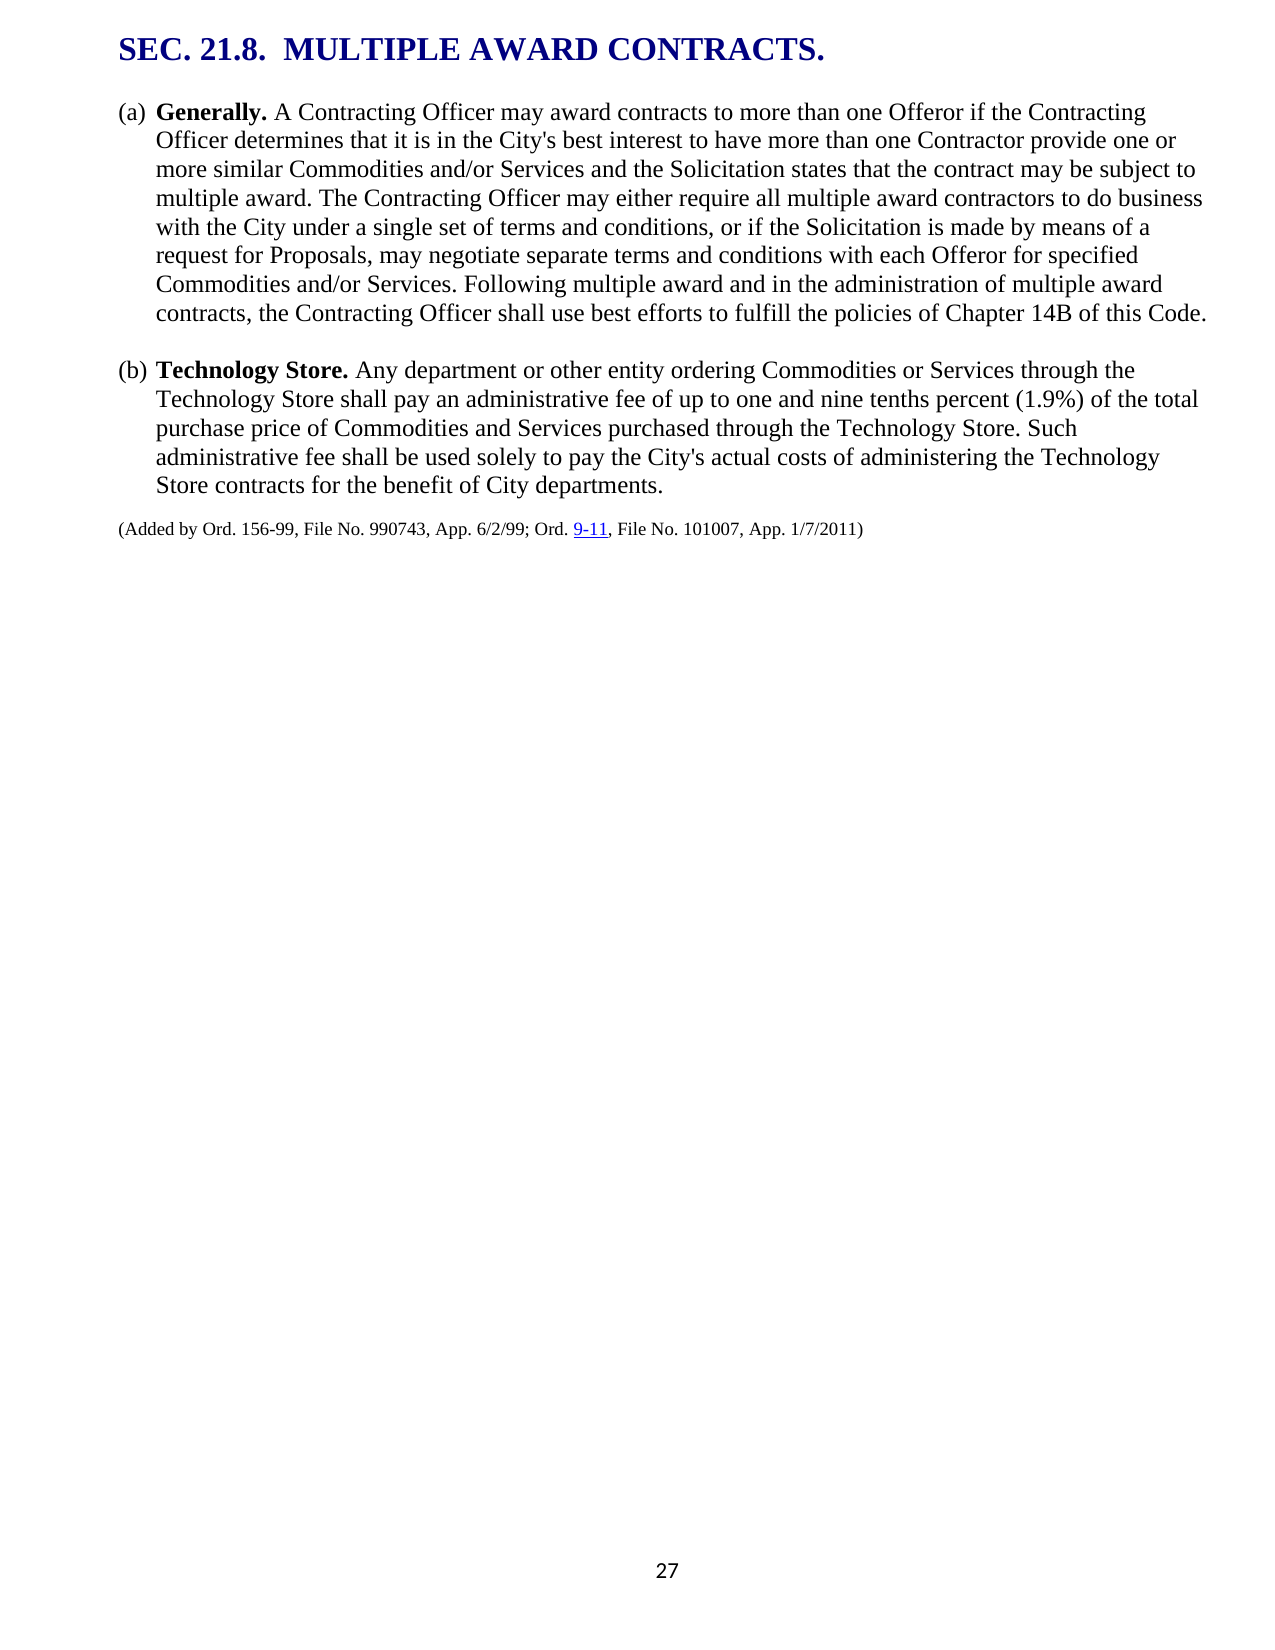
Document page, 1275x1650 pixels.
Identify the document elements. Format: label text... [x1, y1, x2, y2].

text (Added by Ord. 156-99, File No. 990743, App. 6/2/99; Ord. 9-11, File No. 101007, App. 1/7/2011) [118, 518, 1216, 539]
list Generally. A Contracting Officer may award contracts to more than one Offeror if the Contracting Officer determines that it is in the City's best interest to have more than one Contractor provide one or more similar Commodities and/or Services and the Solicitation states that the contract may be subject to multiple award. The Contracting Officer may either require all multiple award contractors to do business with the City under a single set of terms and conditions, or if the Solicitation is made by means of a request for Proposals, may negotiate separate terms and conditions with each Offeror for specified Commodities and/or Services. Following multiple award and in the administration of multiple award contracts, the Contracting Officer shall use best efforts to fulfill the policies of Chapter 14B of this Code. [118, 97, 1216, 327]
text SEC. 21.8. MULTIPLE AWARD CONTRACTS. [118, 29, 1216, 68]
list Technology Store. Any department or other entity ordering Commodities or Services through the Technology Store shall pay an administrative fee of up to one and nine tenths percent (1.9%) of the total purchase price of Commodities and Services purchased through the Technology Store. Such administrative fee shall be used solely to pay the City's actual costs of administering the Technology Store contracts for the benefit of City departments. [118, 355, 1216, 499]
